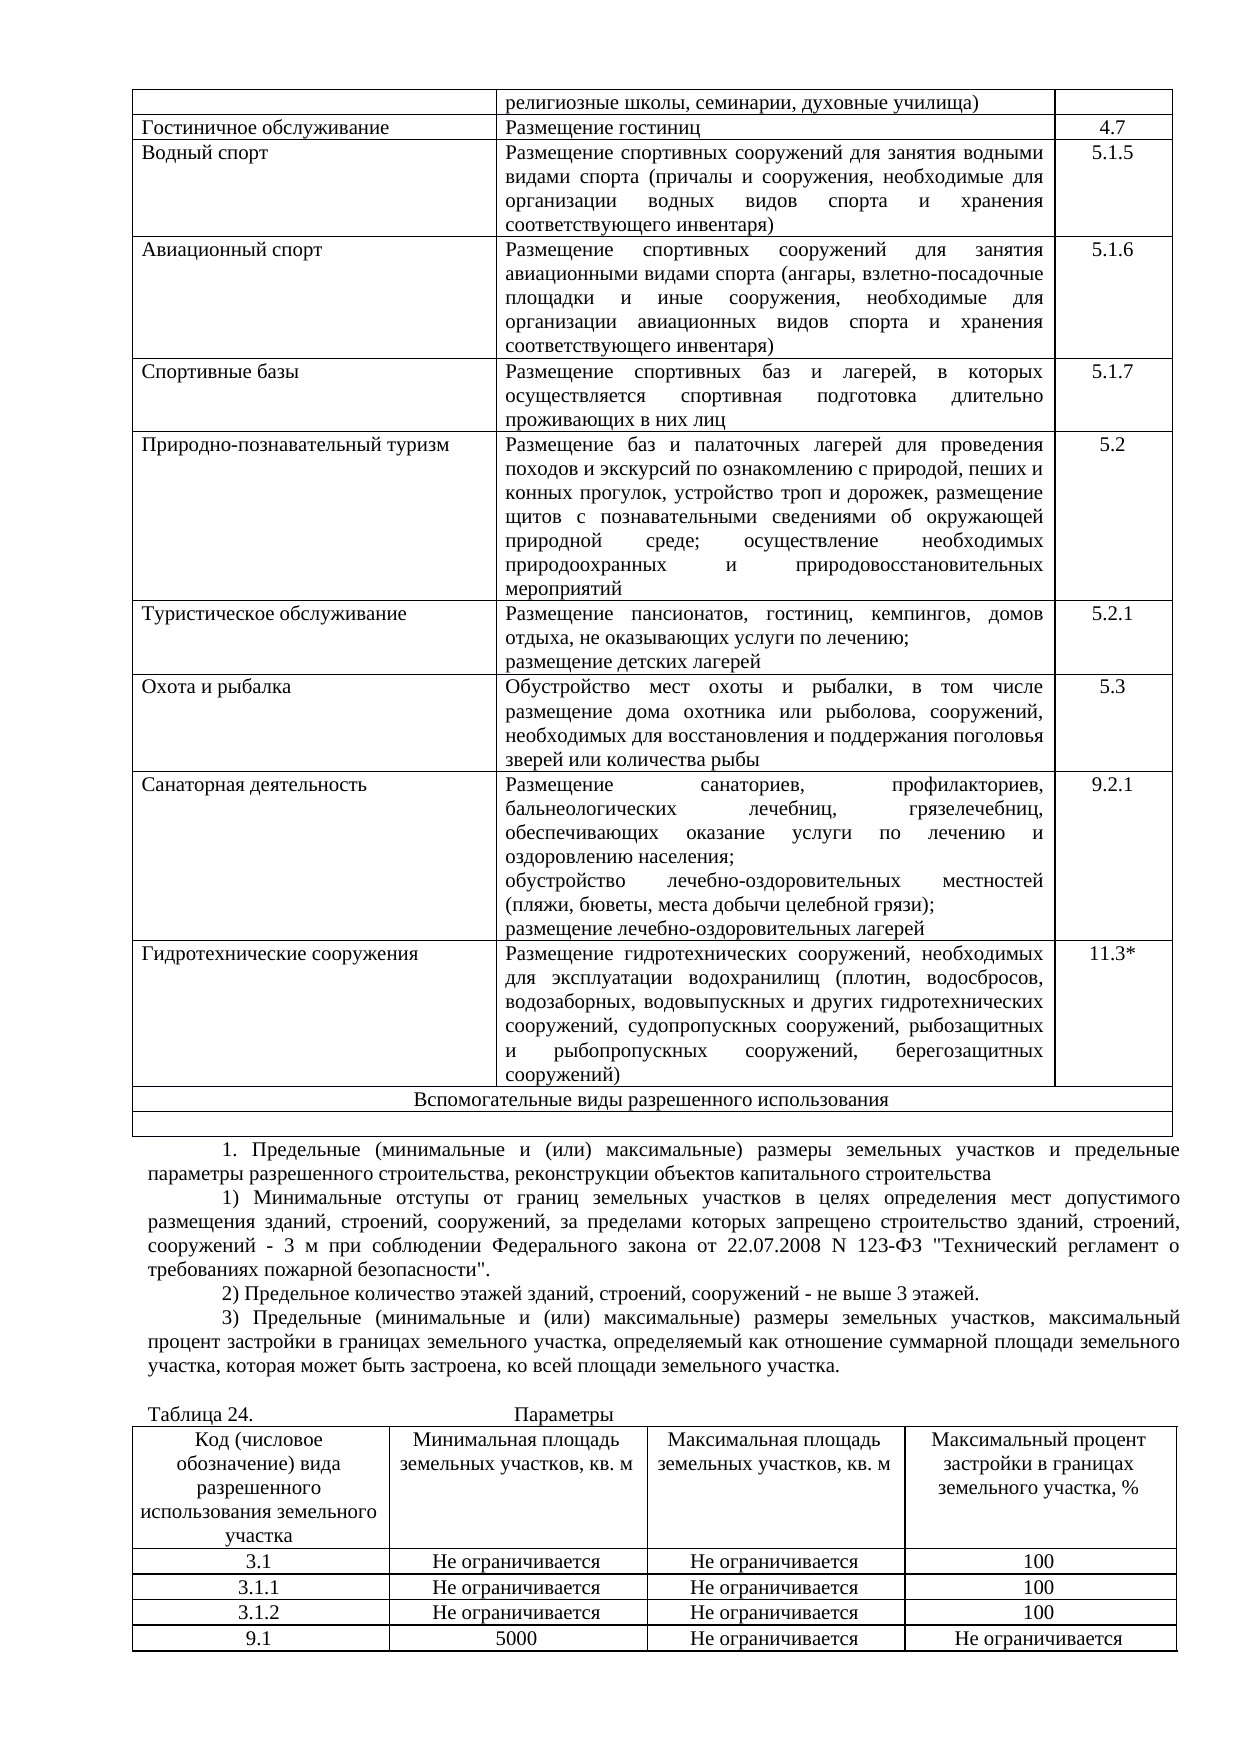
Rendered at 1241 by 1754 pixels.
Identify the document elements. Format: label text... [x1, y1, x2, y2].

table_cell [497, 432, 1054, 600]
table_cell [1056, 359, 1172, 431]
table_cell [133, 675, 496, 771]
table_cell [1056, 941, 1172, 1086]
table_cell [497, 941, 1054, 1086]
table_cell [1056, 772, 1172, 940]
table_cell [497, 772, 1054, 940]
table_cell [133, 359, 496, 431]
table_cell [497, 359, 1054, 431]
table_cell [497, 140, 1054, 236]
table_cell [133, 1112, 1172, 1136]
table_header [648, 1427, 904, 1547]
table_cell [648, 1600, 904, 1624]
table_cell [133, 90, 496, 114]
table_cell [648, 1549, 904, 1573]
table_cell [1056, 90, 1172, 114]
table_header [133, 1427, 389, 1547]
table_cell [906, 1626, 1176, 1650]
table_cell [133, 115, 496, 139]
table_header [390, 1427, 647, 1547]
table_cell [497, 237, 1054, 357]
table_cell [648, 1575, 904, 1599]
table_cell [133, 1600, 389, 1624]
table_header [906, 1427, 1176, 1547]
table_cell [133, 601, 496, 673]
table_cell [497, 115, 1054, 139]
text 2) Предельное количество этажей зданий, строений, сооружений - не выше 3 этажей. [148, 1281, 1152, 1305]
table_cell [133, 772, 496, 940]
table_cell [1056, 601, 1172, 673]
text Таблица 24. Параметры [148, 1402, 1152, 1426]
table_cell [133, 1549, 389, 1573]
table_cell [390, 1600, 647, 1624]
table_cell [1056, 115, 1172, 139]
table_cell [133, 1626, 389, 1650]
text 1) Минимальные отступы от границ земельных участков в целях определения мест допустимого размещения зданий, строений, сооружений, за пределами которых запрещено строительство зданий, строений, сооружений - 3 м при соблюдении Федерального закона от 22.07.2008 N 123-ФЗ "Технический регламент о требованиях пожарной безопасности". [148, 1185, 1181, 1281]
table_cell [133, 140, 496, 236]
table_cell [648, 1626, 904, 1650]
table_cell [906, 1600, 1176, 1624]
text 1. Предельные (минимальные и (или) максимальные) размеры земельных участков и предельные параметры разрешенного строительства, реконструкции объектов капитального строительства [148, 1137, 1181, 1185]
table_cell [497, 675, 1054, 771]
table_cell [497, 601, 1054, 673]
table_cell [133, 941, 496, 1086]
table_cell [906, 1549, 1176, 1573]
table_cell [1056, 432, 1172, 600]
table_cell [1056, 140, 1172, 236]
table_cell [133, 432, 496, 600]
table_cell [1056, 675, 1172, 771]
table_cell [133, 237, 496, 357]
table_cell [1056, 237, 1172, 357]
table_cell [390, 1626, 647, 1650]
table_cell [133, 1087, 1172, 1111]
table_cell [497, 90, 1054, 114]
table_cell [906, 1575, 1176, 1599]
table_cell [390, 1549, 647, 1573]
text 3) Предельные (минимальные и (или) максимальные) размеры земельных участков, максимальный процент застройки в границах земельного участка, определяемый как отношение суммарной площади земельного участка, которая может быть застроена, ко всей площади земельного участка. [148, 1305, 1181, 1377]
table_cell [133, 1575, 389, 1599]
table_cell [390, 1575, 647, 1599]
